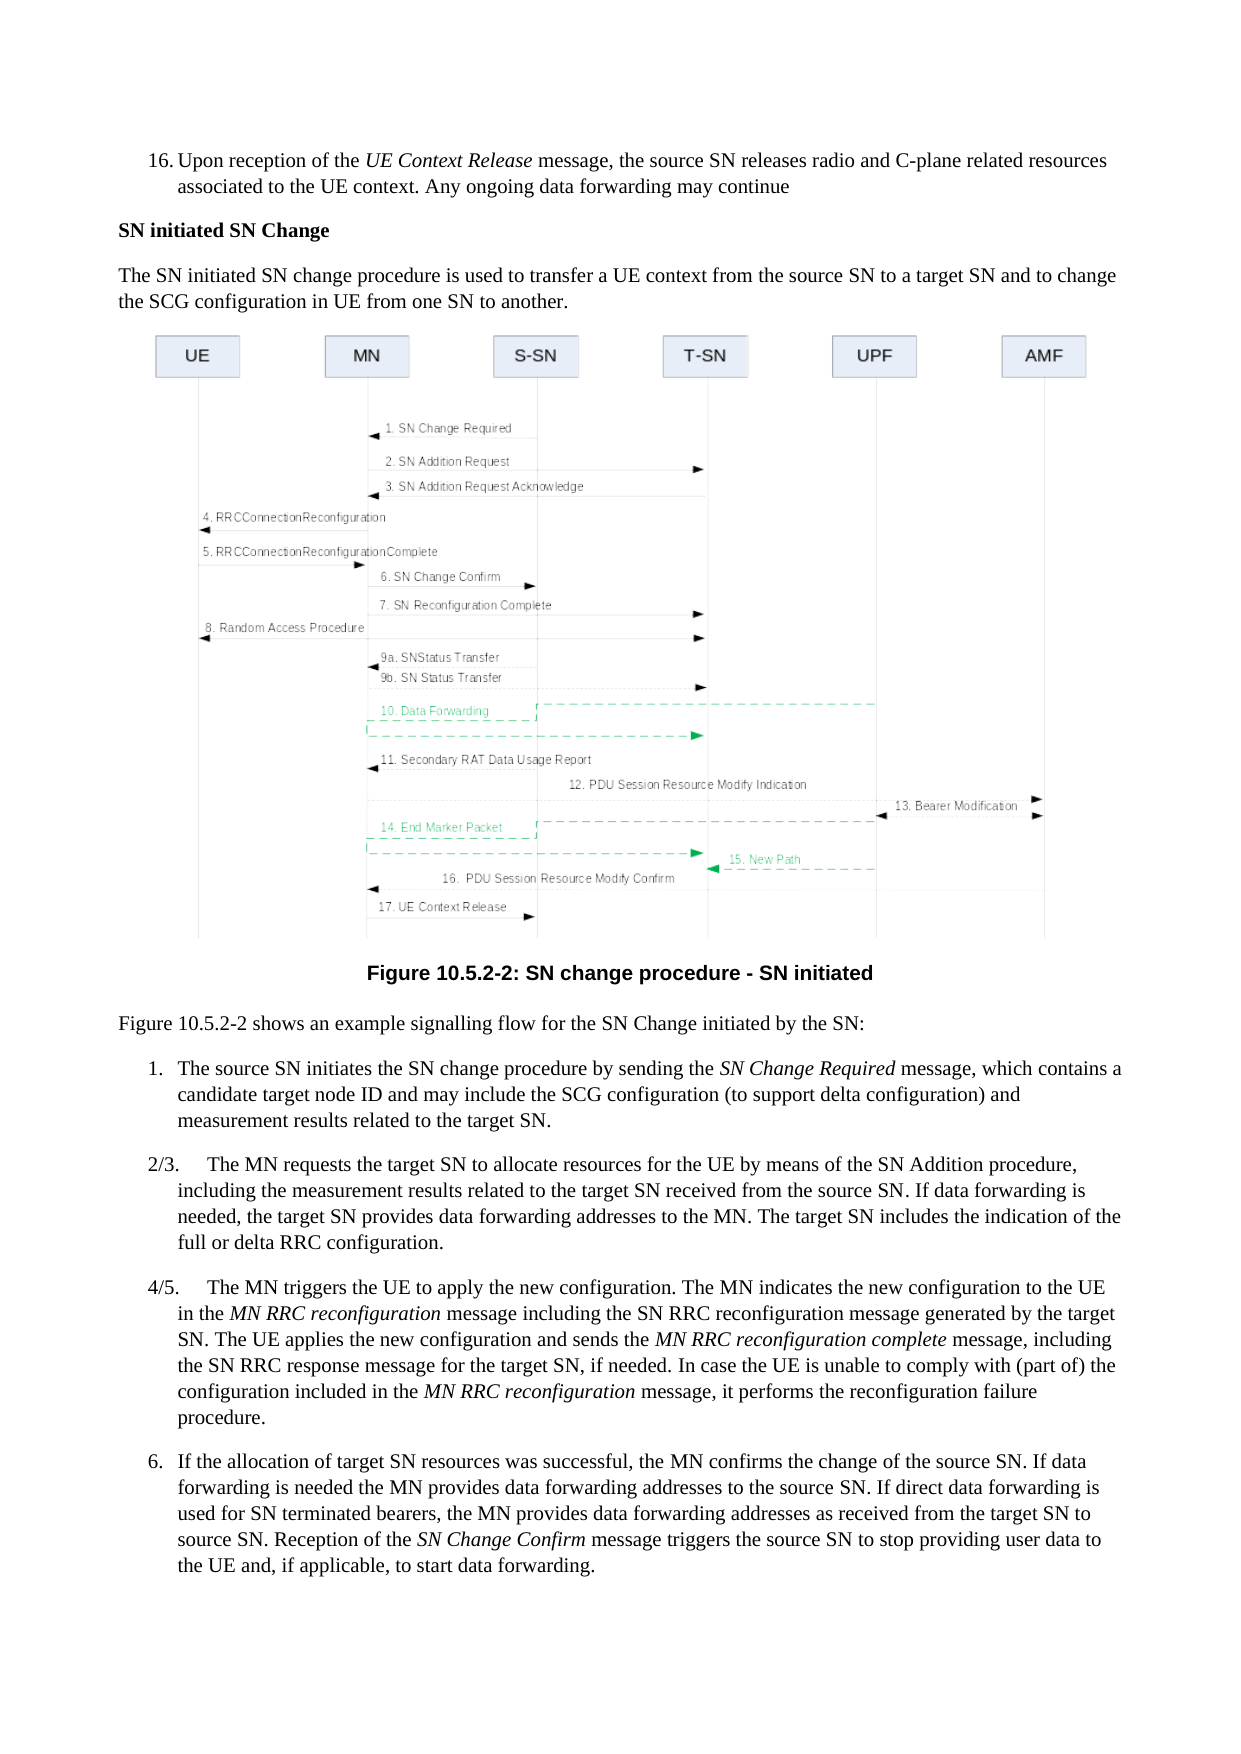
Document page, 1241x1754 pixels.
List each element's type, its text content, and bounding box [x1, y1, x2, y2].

text 6. If the allocation of target SN resources was successful, the MN confirms the change of the source SN. If data forwarding is needed the MN provides data forwarding addresses to the source SN. If direct data forwarding is used for SN terminated bearers, the MN provides data forwarding addresses as received from the target SN to source SN. Reception of the SN Change Confirm message triggers the source SN to stop providing user data to the UE and, if applicable, to start data forwarding. [148, 1449, 1122, 1577]
text Figure 10.5.2-2 shows an example signalling flow for the SN Change initiated by the SN: [118, 1011, 1122, 1035]
text SN initiated SN Change [118, 218, 1122, 242]
text 16. Upon reception of the UE Context Release message, the source SN releases radio and C-plane related resources associated to the UE context. Any ongoing data forwarding may continue [148, 148, 1122, 198]
text 1. The source SN initiates the SN change procedure by sending the SN Change Required message, which contains a candidate target node ID and may include the SCG configuration (to support delta configuration) and measurement results related to the target SN. [148, 1056, 1122, 1132]
text Figure 10.5.2-2: SN change procedure - SN initiated [118, 960, 1122, 984]
text 4/5. The MN triggers the UE to apply the new configuration. The MN indicates the new configuration to the UE in the MN RRC reconfiguration message including the SN RRC reconfiguration message generated by the target SN. The UE applies the new configuration and sends the MN RRC reconfiguration complete message, including the SN RRC response message for the target SN, if needed. In case the UE is unable to comply with (part of) the configuration included in the MN RRC reconfiguration message, it performs the reconfiguration failure procedure. [148, 1275, 1122, 1429]
text The SN initiated SN change procedure is used to transfer a UE context from the source SN to a target SN and to change the SCG configuration in UE from one SN to another. [118, 263, 1122, 313]
text 2/3. The MN requests the target SN to allocate resources for the UE by means of the SN Addition procedure, including the measurement results related to the target SN received from the source SN. If data forwarding is needed, the target SN provides data forwarding addresses to the MN. The target SN includes the indication of the full or delta RRC configuration. [148, 1152, 1122, 1254]
